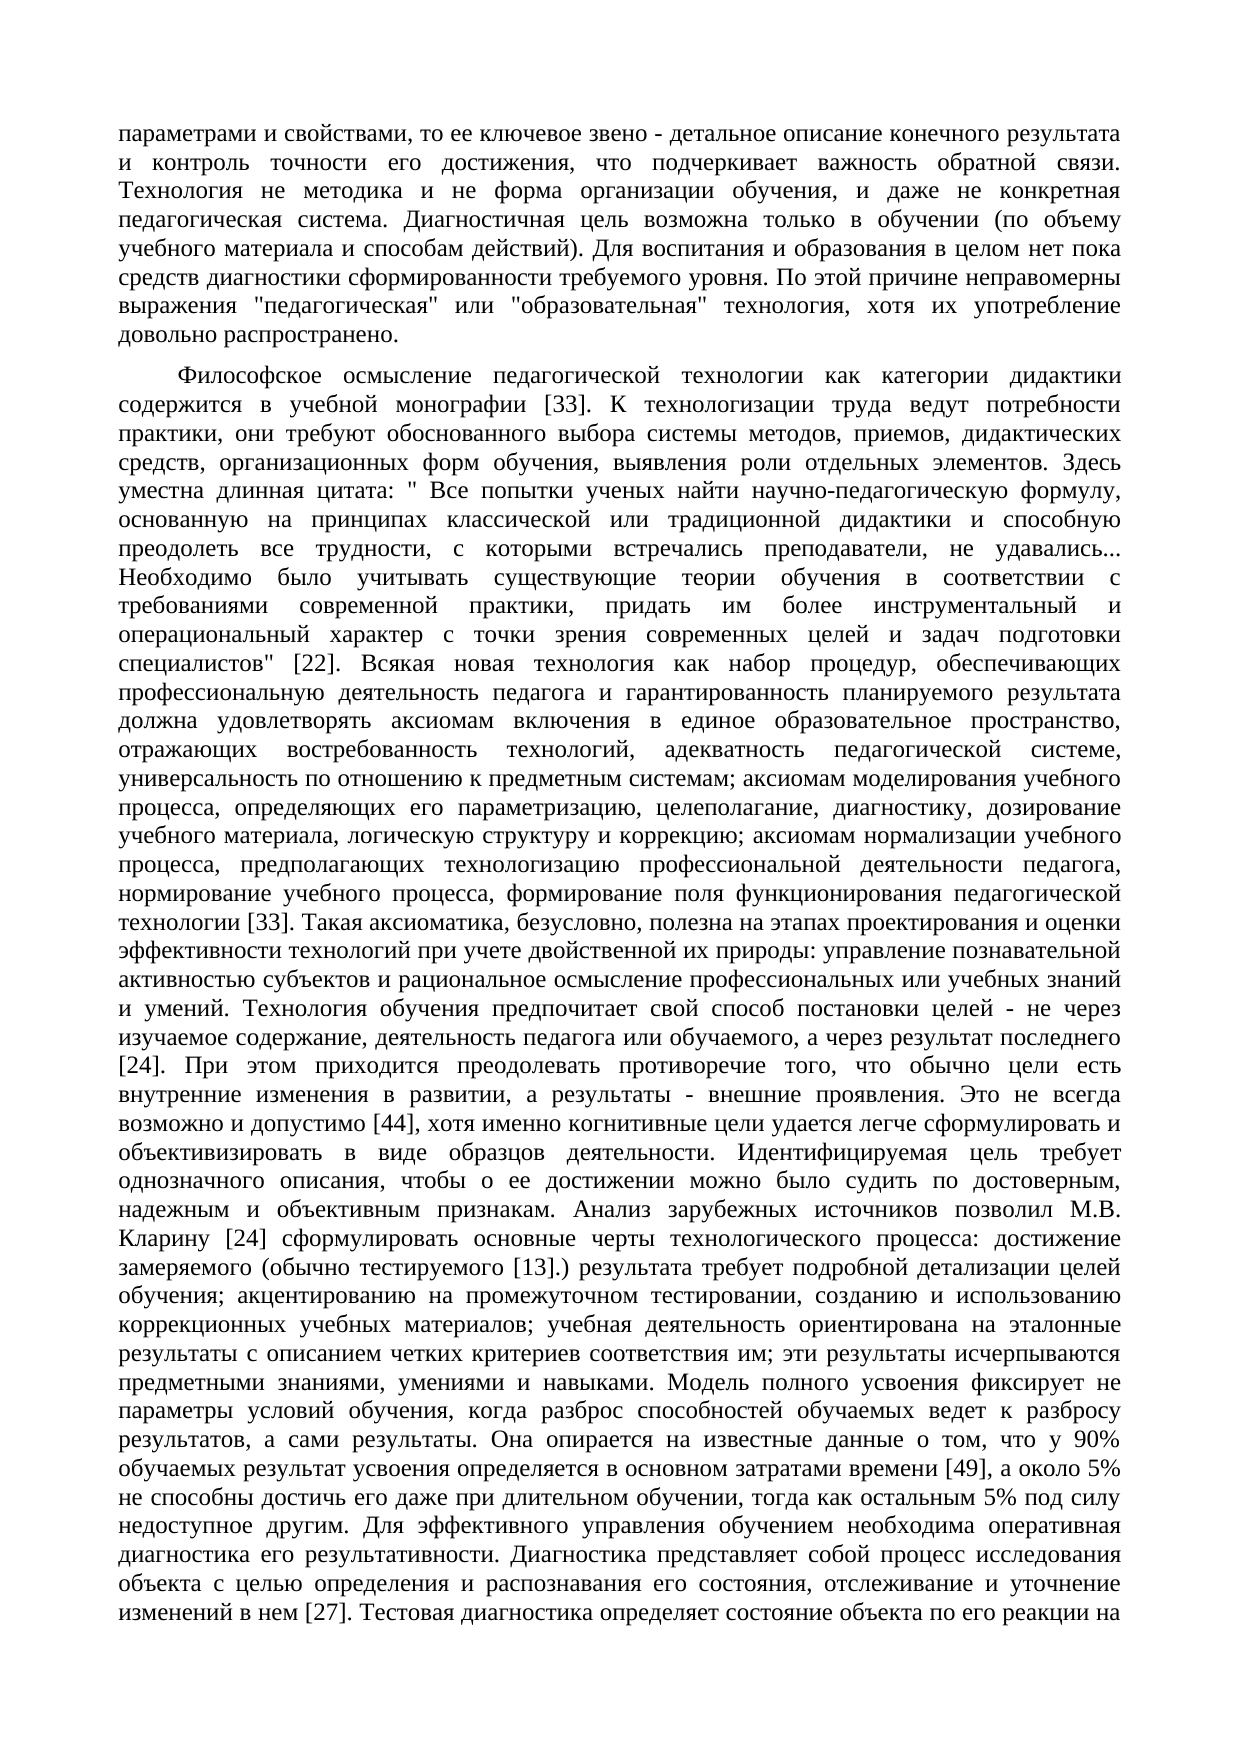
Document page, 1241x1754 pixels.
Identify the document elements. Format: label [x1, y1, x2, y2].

text [118, 361, 1122, 1626]
text [118, 118, 1122, 348]
